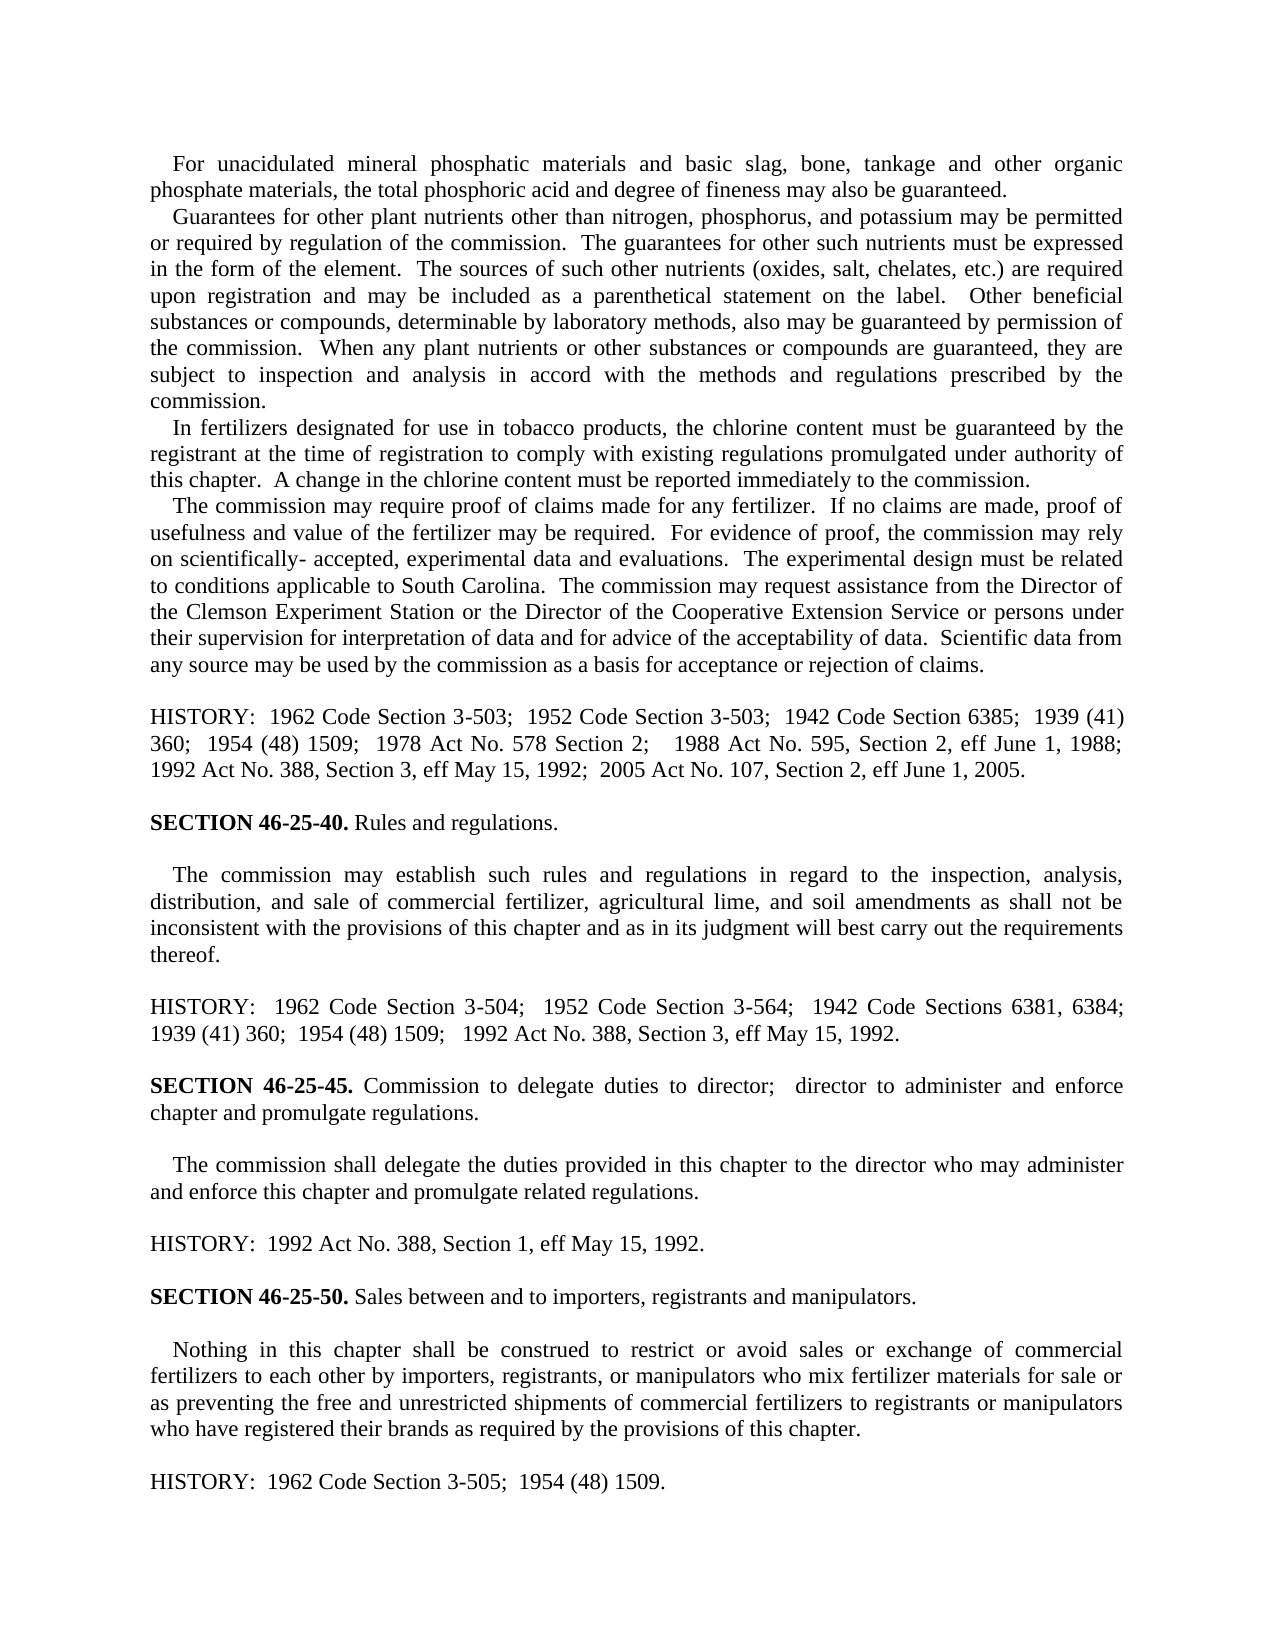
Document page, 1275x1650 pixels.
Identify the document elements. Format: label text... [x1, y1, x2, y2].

text For unacidulated mineral phosphatic materials and basic slag, bone, tankage and other organic phosphate materials, the total phosphoric acid and degree of fineness may also be guaranteed. [150, 150, 1125, 203]
text SECTION 46-25-45. Commission to delegate duties to director; director to administer and enforce chapter and promulgate regulations. [150, 1072, 1125, 1125]
text HISTORY: 1962 Code Section 3-504; 1952 Code Section 3-564; 1942 Code Sections 6381, 6384; 1939 (41) 360; 1954 (48) 1509; 1992 Act No. 388, Section 3, eff May 15, 1992. [150, 993, 1125, 1046]
text SECTION 46-25-50. Sales between and to importers, registrants and manipulators. [150, 1283, 1125, 1309]
text Nothing in this chapter shall be construed to restrict or avoid sales or exchange of commercial fertilizers to each other by importers, registrants, or manipulators who mix fertilizer materials for sale or as preventing the free and unrestricted shipments of commercial fertilizers to registrants or manipulators who have registered their brands as required by the provisions of this chapter. [150, 1336, 1125, 1441]
text HISTORY: 1992 Act No. 388, Section 1, eff May 15, 1992. [150, 1231, 1125, 1257]
text HISTORY: 1962 Code Section 3-505; 1954 (48) 1509. [150, 1468, 1125, 1494]
text SECTION 46-25-40. Rules and regulations. [150, 809, 1125, 835]
text The commission may require proof of claims made for any fertilizer. If no claims are made, proof of usefulness and value of the fertilizer may be required. For evidence of proof, the commission may rely on scientifically- accepted, experimental data and evaluations. The experimental design must be related to conditions applicable to South Carolina. The commission may request assistance from the Director of the Clemson Experiment Station or the Director of the Cooperative Extension Service or persons under their supervision for interpretation of data and for advice of the acceptability of data. Scientific data from any source may be used by the commission as a basis for acceptance or rejection of claims. [150, 493, 1125, 677]
text The commission may establish such rules and regulations in regard to the inspection, analysis, distribution, and sale of commercial fertilizer, agricultural lime, and soil amendments as shall not be inconsistent with the provisions of this chapter and as in its judgment will best carry out the requirements thereof. [150, 862, 1125, 967]
text In fertilizers designated for use in tobacco products, the chlorine content must be guaranteed by the registrant at the time of registration to comply with existing regulations promulgated under authority of this chapter. A change in the chlorine content must be reported immediately to the commission. [150, 413, 1125, 493]
text HISTORY: 1962 Code Section 3-503; 1952 Code Section 3-503; 1942 Code Section 6385; 1939 (41) 360; 1954 (48) 1509; 1978 Act No. 578 Section 2; 1988 Act No. 595, Section 2, eff June 1, 1988; 1992 Act No. 388, Section 3, eff May 15, 1992; 2005 Act No. 107, Section 2, eff June 1, 2005. [150, 703, 1125, 782]
text Guarantees for other plant nutrients other than nitrogen, phosphorus, and potassium may be permitted or required by regulation of the commission. The guarantees for other such nutrients must be expressed in the form of the element. The sources of such other nutrients (oxides, salt, chelates, etc.) are required upon registration and may be included as a parenthetical statement on the label. Other beneficial substances or compounds, determinable by laboratory methods, also may be guaranteed by permission of the commission. When any plant nutrients or other substances or compounds are guaranteed, they are subject to inspection and analysis in accord with the methods and regulations prescribed by the commission. [150, 203, 1125, 413]
text The commission shall delegate the duties provided in this chapter to the director who may administer and enforce this chapter and promulgate related regulations. [150, 1151, 1125, 1204]
